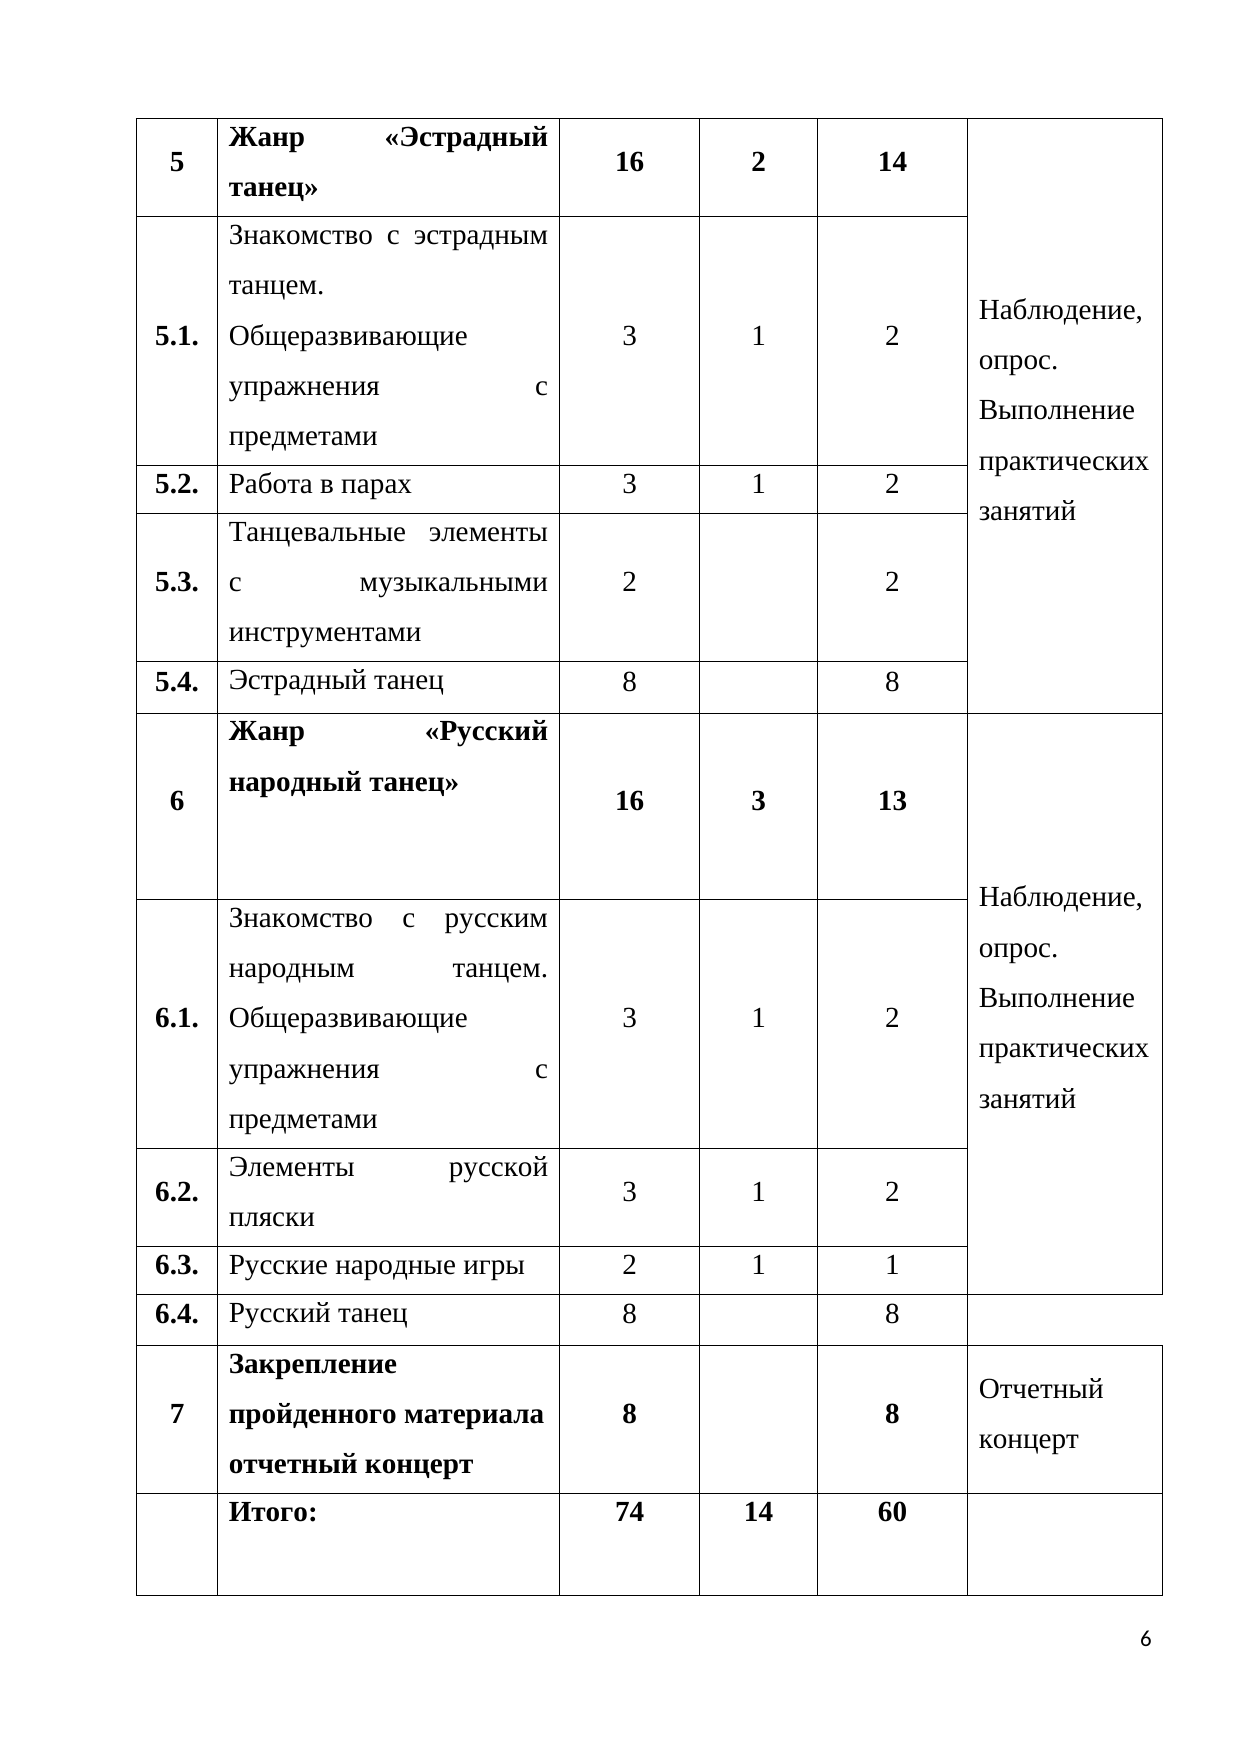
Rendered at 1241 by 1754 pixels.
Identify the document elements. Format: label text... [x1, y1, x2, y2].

table_cell Наблюдение, опрос. Выполнение практических занятий [968, 119, 1162, 712]
table_cell Танцевальные элементы с музыкальными инструментами [218, 514, 559, 661]
table_cell 5 [137, 119, 217, 216]
table_cell [700, 1295, 817, 1345]
table_cell 14 [700, 1494, 817, 1595]
table_cell 2 [818, 1149, 967, 1246]
table_cell 8 [560, 1295, 699, 1345]
table_cell 16 [560, 119, 699, 216]
table_cell 74 [560, 1494, 699, 1595]
table_cell Закрепление пройденного материала отчетный концерт [218, 1346, 559, 1493]
table_cell 1 [700, 1247, 817, 1294]
table_cell Эстрадный танец [218, 662, 559, 712]
table_cell 7 [137, 1346, 217, 1493]
table_cell Итого: [218, 1494, 559, 1595]
table_cell Русский танец [218, 1295, 559, 1345]
table_cell 6.2. [137, 1149, 217, 1246]
table_cell 5.2. [137, 466, 217, 513]
table_cell 6.1. [137, 900, 217, 1148]
table_cell Наблюдение, опрос. Выполнение практических занятий [968, 714, 1162, 1294]
table_cell [700, 662, 817, 712]
table_cell Отчетный концерт [968, 1346, 1162, 1493]
table_cell 3 [560, 217, 699, 465]
table_cell [137, 1494, 217, 1595]
table_cell 8 [818, 1295, 967, 1345]
table_cell 5.1. [137, 217, 217, 465]
table_cell 8 [560, 1346, 699, 1493]
table_cell [700, 514, 817, 661]
table_cell 1 [700, 217, 817, 465]
table_cell 6 [137, 714, 217, 899]
table_cell 2 [560, 514, 699, 661]
table_cell 8 [818, 662, 967, 712]
table_cell 2 [560, 1247, 699, 1294]
table_cell 8 [818, 1346, 967, 1493]
table_cell 6.3. [137, 1247, 217, 1294]
table_cell 1 [700, 900, 817, 1148]
table_cell 2 [818, 900, 967, 1148]
table_cell 3 [560, 900, 699, 1148]
table_cell 1 [700, 1149, 817, 1246]
table_cell 5.3. [137, 514, 217, 661]
table_cell 60 [818, 1494, 967, 1595]
table_cell Русские народные игры [218, 1247, 559, 1294]
table_cell 3 [700, 714, 817, 899]
table_cell 3 [560, 1149, 699, 1246]
table_cell 5.4. [137, 662, 217, 712]
table_cell Жанр «Русский народный танец» [218, 714, 559, 899]
table_cell 3 [560, 466, 699, 513]
table_cell Знакомство с эстрадным танцем. Общеразвивающие упражнения с предметами [218, 217, 559, 465]
table_cell 1 [700, 466, 817, 513]
table_cell Знакомство с русским народным танцем. Общеразвивающие упражнения с предметами [218, 900, 559, 1148]
table_cell Работа в парах [218, 466, 559, 513]
table_cell 13 [818, 714, 967, 899]
table_cell [968, 1494, 1162, 1595]
table_cell 8 [560, 662, 699, 712]
table_cell 16 [560, 714, 699, 899]
table_cell 2 [818, 466, 967, 513]
table_cell 2 [700, 119, 817, 216]
table_cell 2 [818, 514, 967, 661]
table_cell 1 [818, 1247, 967, 1294]
table_cell [700, 1346, 817, 1493]
table_cell 2 [818, 217, 967, 465]
table_cell 14 [818, 119, 967, 216]
table_cell 6.4. [137, 1295, 217, 1345]
table_cell Элементы русской пляски [218, 1149, 559, 1246]
table_cell Жанр «Эстрадный танец» [218, 119, 559, 216]
